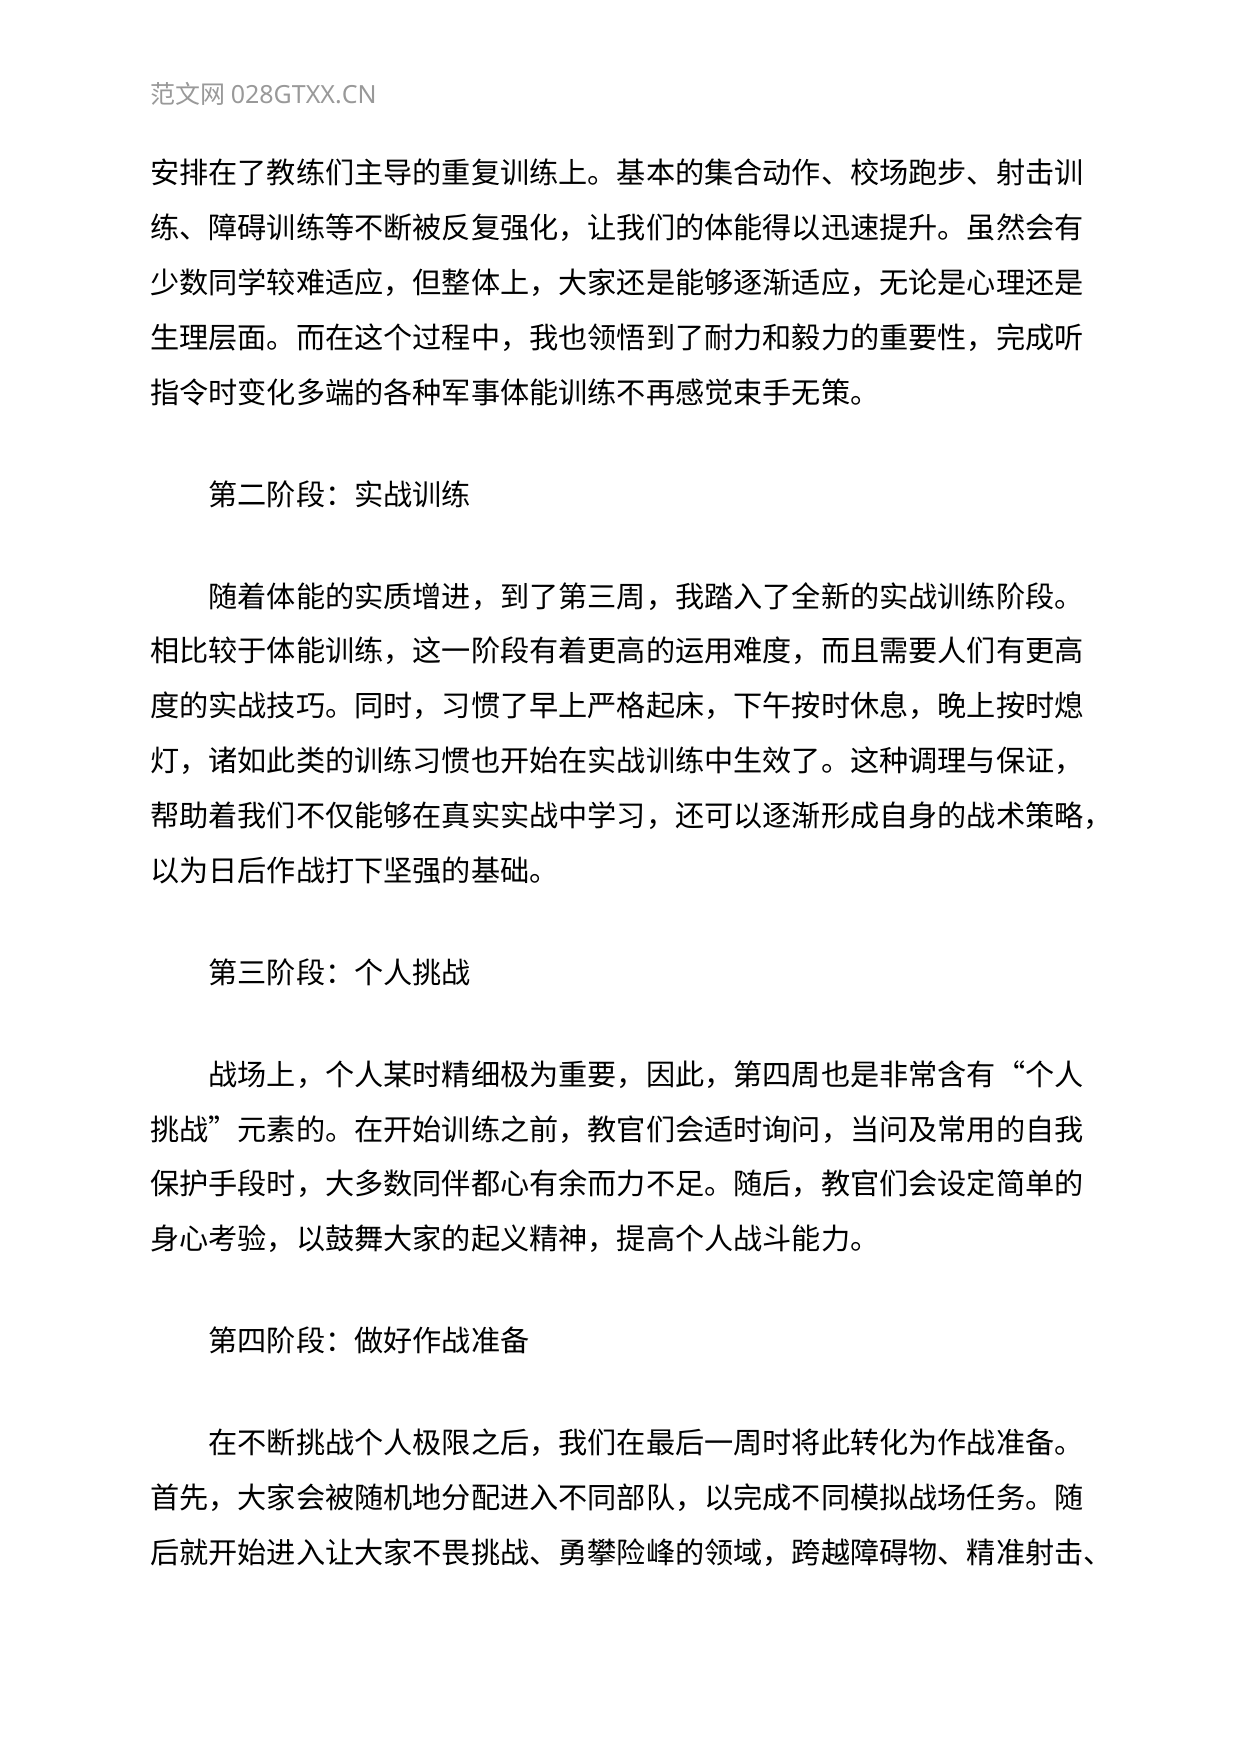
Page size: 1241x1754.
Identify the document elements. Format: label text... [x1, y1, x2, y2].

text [150, 150, 1090, 412]
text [150, 1419, 1090, 1571]
text 第四阶段：做好作战准备 [150, 1318, 1090, 1360]
text 第二阶段：实战训练 [150, 471, 1090, 514]
text 战场上，个人某时精细极为重要，因此，第四周也是非常含有“个人挑战”元素的。在开始训练之前，教官们会适时询问，当问及常用的自我保护手段时，大多数同伴都心有余而力不足。随后，教官们会设定简单的身心考验，以鼓舞大家的起义精神，提高个人战斗能力。 [150, 1051, 1090, 1258]
text 第三阶段：个人挑战 [150, 949, 1090, 992]
text 随着体能的实质增进，到了第三周，我踏入了全新的实战训练阶段。相比较于体能训练，这一阶段有着更高的运用难度，而且需要人们有更高度的实战技巧。同时，习惯了早上严格起床，下午按时休息，晚上按时熄灯，诸如此类的训练习惯也开始在实战训练中生效了。这种调理与保证，帮助着我们不仅能够在真实实战中学习，还可以逐渐形成自身的战术策略，以为日后作战打下坚强的基础。 [150, 573, 1090, 890]
